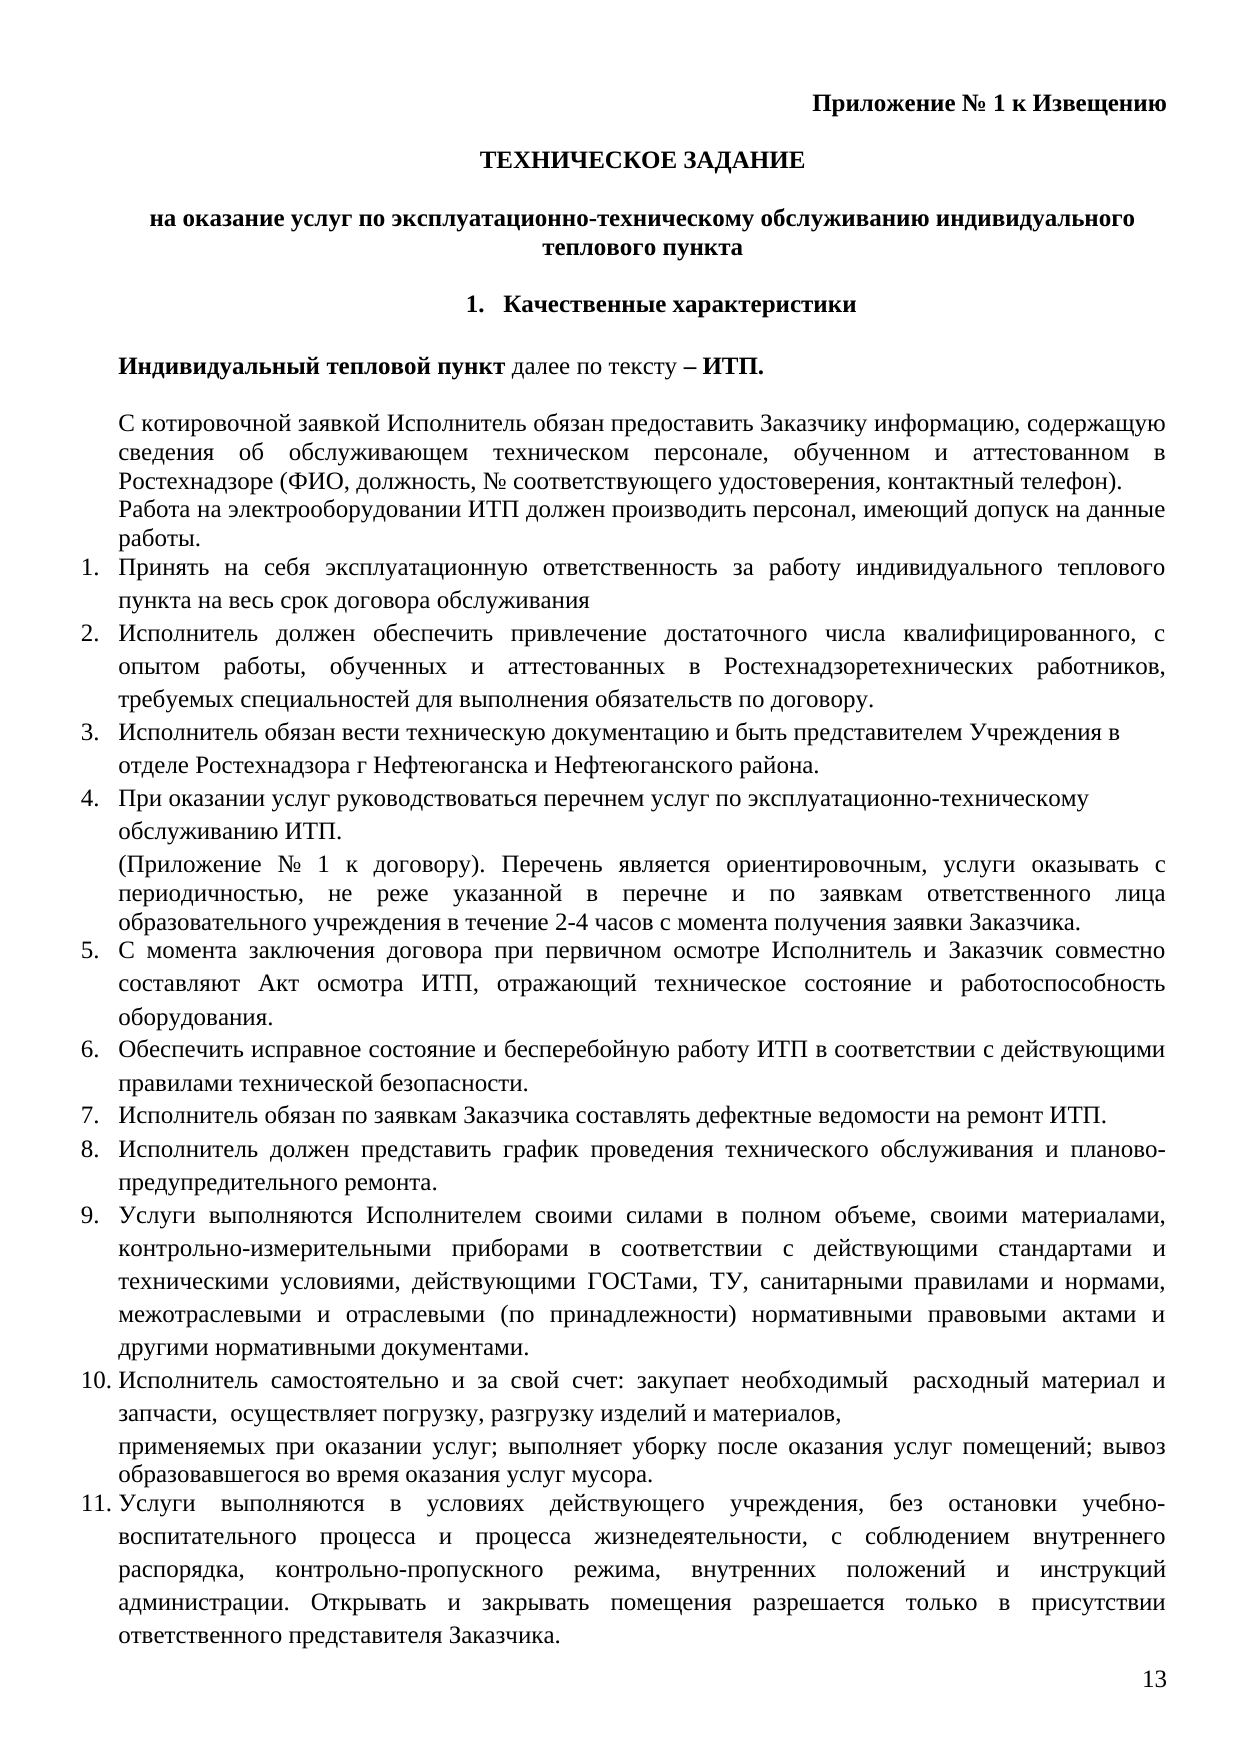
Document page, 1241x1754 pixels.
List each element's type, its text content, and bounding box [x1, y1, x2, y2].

list Обеспечить исправное состояние и бесперебойную работу ИТП в соответствии с действующими правилами технической безопасности. [81, 1034, 1167, 1096]
list С момента заключения договора при первичном осмотре Исполнитель и Заказчик совместно составляют Акт осмотра ИТП, отражающий техническое состояние и работоспособность оборудования. [81, 936, 1167, 1030]
text Индивидуальный тепловой пункт далее по тексту – ИТП. [118, 351, 1167, 379]
text на оказание услуг по эксплуатационно-техническому обслуживанию индивидуального теплового пункта [118, 203, 1167, 260]
text ТЕХНИЧЕСКОЕ ЗАДАНИЕ [118, 145, 1167, 174]
list Исполнитель обязан по заявкам Заказчика составлять дефектные ведомости на ремонт ИТП. [81, 1101, 1167, 1129]
list Услуги выполняются в условиях действующего учреждения, без остановки учебно-воспитательного процесса и процесса жизнедеятельности, с соблюдением внутреннего распорядка, контрольно-пропускного режима, внутренних положений и инструкций администрации. Открывать и закрывать помещения разрешается только в присутствии ответственного представителя Заказчика. [81, 1488, 1167, 1649]
list Исполнитель должен обеспечить привлечение достаточного числа квалифицированного, с опытом работы, обученных и аттестованных в Ростехнадзоретехнических работников, требуемых специальностей для выполнения обязательств по договору. [81, 618, 1167, 713]
text Приложение № 1 к Извещению [118, 88, 1167, 117]
text (Приложение № 1 к договору). Перечень является ориентировочным, услуги оказывать с периодичностью, не реже указанной в перечне и по заявкам ответственного лица образовательного учреждения в течение 2-4 часов с момента получения заявки Заказчика. [118, 849, 1167, 936]
text Работа на электрооборудовании ИТП должен производить персонал, имеющий допуск на данные работы. [118, 494, 1167, 552]
list Исполнитель обязан вести техническую документацию и быть представителем Учреждения в отделе Ростехнадзора г Нефтеюганска и Нефтеюганского района. [81, 717, 1167, 779]
list Качественные характеристики [156, 289, 1167, 318]
list Исполнитель должен представить график проведения технического обслуживания и планово-предупредительного ремонта. [81, 1134, 1167, 1195]
list Услуги выполняются Исполнителем своими силами в полном объеме, своими материалами, контрольно-измерительными приборами в соответствии с действующими стандартами и техническими условиями, действующими ГОСТами, ТУ, санитарными правилами и нормами, межотраслевыми и отраслевыми (по принадлежности) нормативными правовыми актами и другими нормативными документами. [81, 1200, 1167, 1361]
list Принять на себя эксплуатационную ответственность за работу индивидуального теплового пункта на весь срок договора обслуживания [81, 552, 1167, 614]
text применяемых при оказании услуг; выполняет уборку после оказания услуг помещений; вывоз образовавшегося во время оказания услуг мусора. [118, 1431, 1167, 1488]
list При оказании услуг руководствоваться перечнем услуг по эксплуатационно-техническому обслуживанию ИТП. [81, 783, 1167, 845]
list Исполнитель самостоятельно и за свой счет: закупает необходимый расходный материал и запчасти, осуществляет погрузку, разгрузку изделий и материалов, [81, 1365, 1167, 1427]
text С котировочной заявкой Исполнитель обязан предоставить Заказчику информацию, содержащую сведения об обслуживающем техническом персонале, обученном и аттестованном в Ростехнадзоре (ФИО, должность, № соответствующего удостоверения, контактный телефон). [118, 408, 1167, 494]
